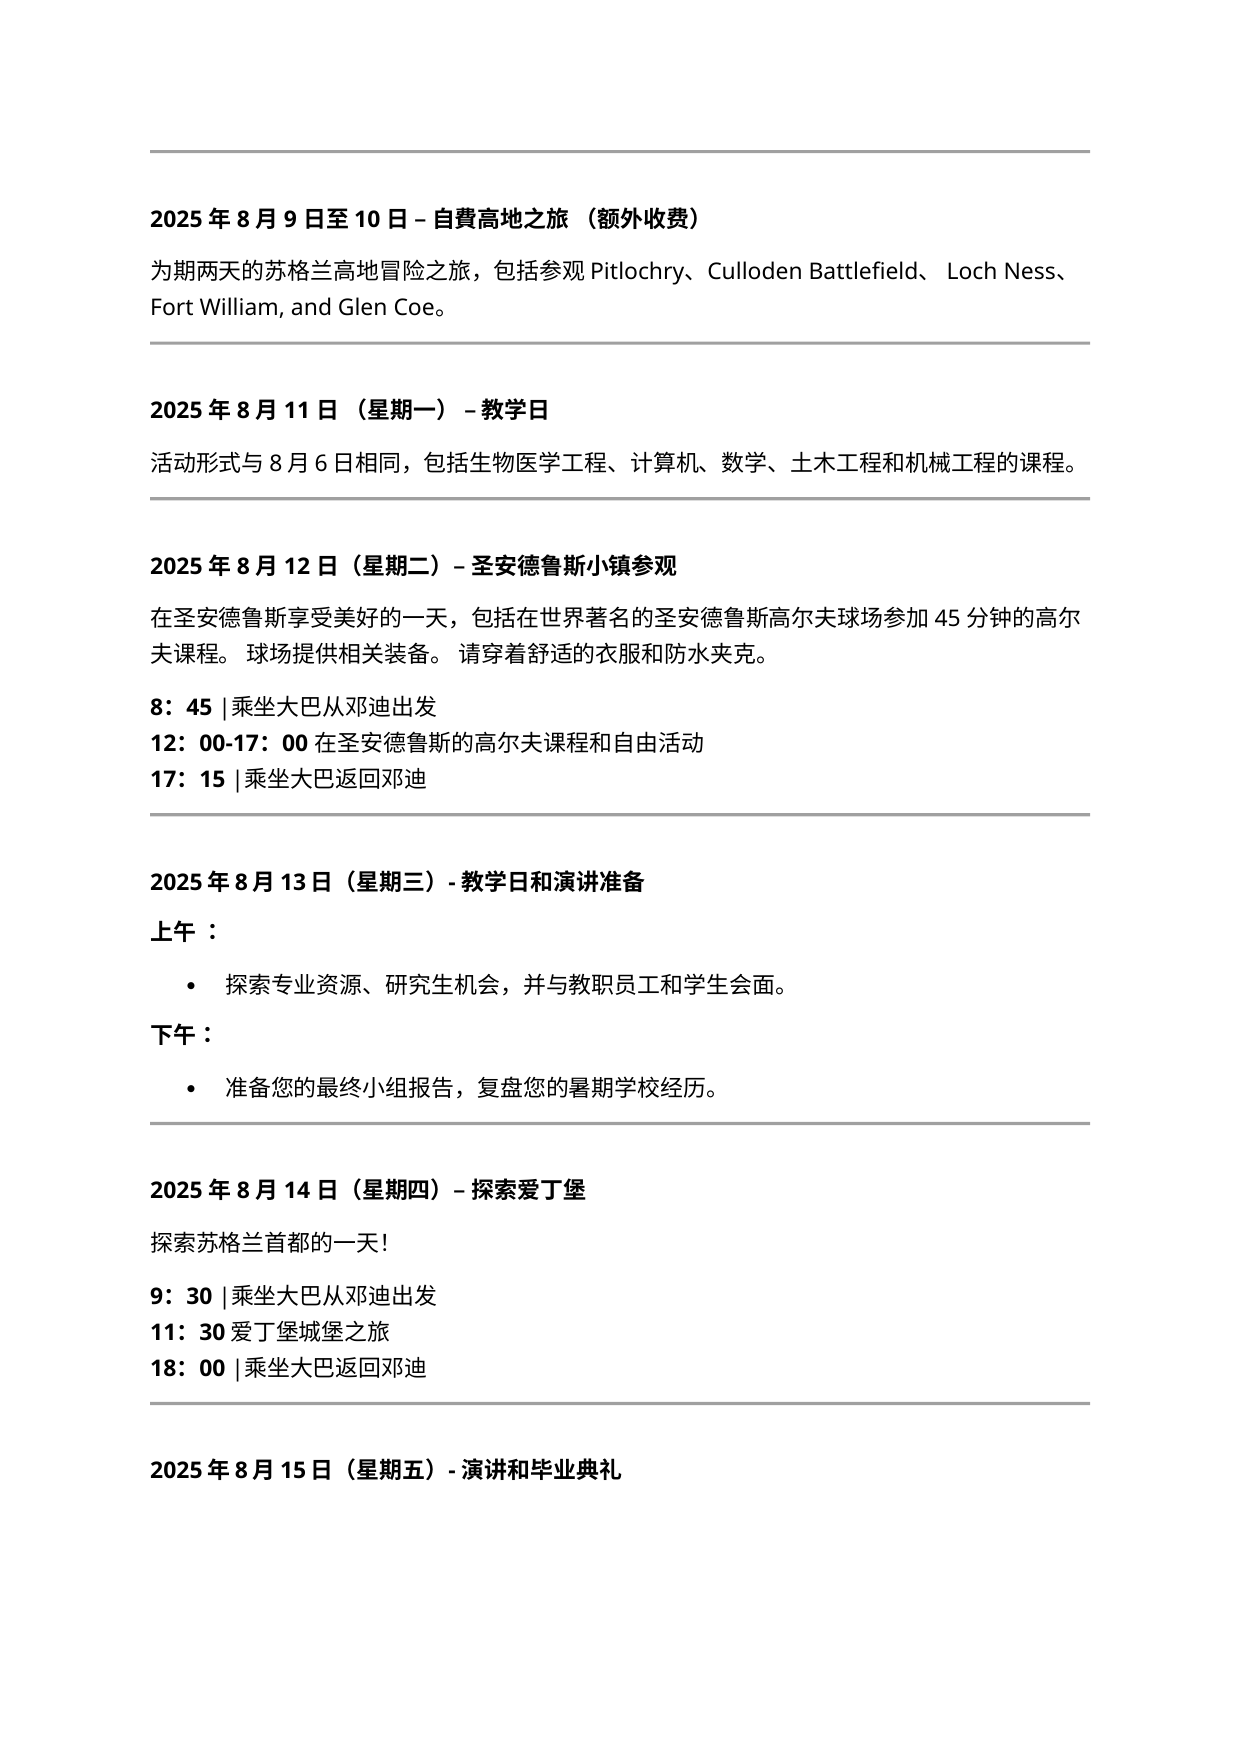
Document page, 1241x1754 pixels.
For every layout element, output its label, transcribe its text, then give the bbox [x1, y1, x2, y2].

text 2025 年 8 月 12 日（星期二）– 圣安德鲁斯小镇参观 [150, 548, 1090, 581]
text 9：30 |乘坐大巴从邓迪出发 11：30爱丁堡城堡之旅 18：00 |乘坐大巴返回邓迪 [150, 1277, 1090, 1383]
text 下午： [150, 1019, 1090, 1050]
text 2025 年 8 月 9 日至 10 日 – 自費高地之旅 （额外收费） [150, 200, 1090, 234]
text 2025年8月13日（星期三）- 教学日和演讲准备 [150, 863, 1090, 897]
text 2025 年 8 月 11 日 （星期一） – 教学日 [150, 392, 1090, 425]
text 为期两天的苏格兰高地冒险之旅，包括参观Pitlochry、Culloden Battlefield、 Loch Ness、 Fort William, and Glen Coe。 [150, 253, 1090, 322]
list 准备您的最终小组报告，复盘您的暑期学校经历。 [187, 1069, 1090, 1103]
text 在圣安德鲁斯享受美好的一天，包括在世界著名的圣安德鲁斯高尔夫球场参加 45 分钟的高尔夫课程。 球场提供相关装备。 请穿着舒适的衣服和防水夹克。 [150, 600, 1090, 669]
list 探索专业资源、研究生机会，并与教职员工和学生会面。 [187, 967, 1090, 1000]
text 上午 ： [150, 916, 1090, 947]
text 2025 年 8 月 14 日（星期四）– 探索爱丁堡 [150, 1172, 1090, 1206]
text 探索苏格兰首都的一天！ [150, 1225, 1090, 1258]
text 2025年8月15日（星期五）- 演讲和毕业典礼 [150, 1452, 1090, 1486]
text 8：45 |乘坐大巴从邓迪出发 12：00-17：00 在圣安德鲁斯的高尔夫课程和自由活动 17：15 |乘坐大巴返回邓迪 [150, 689, 1090, 794]
text 活动形式与8月6日相同，包括生物医学工程、计算机、数学、土木工程和机械工程的课程。 [150, 444, 1090, 478]
